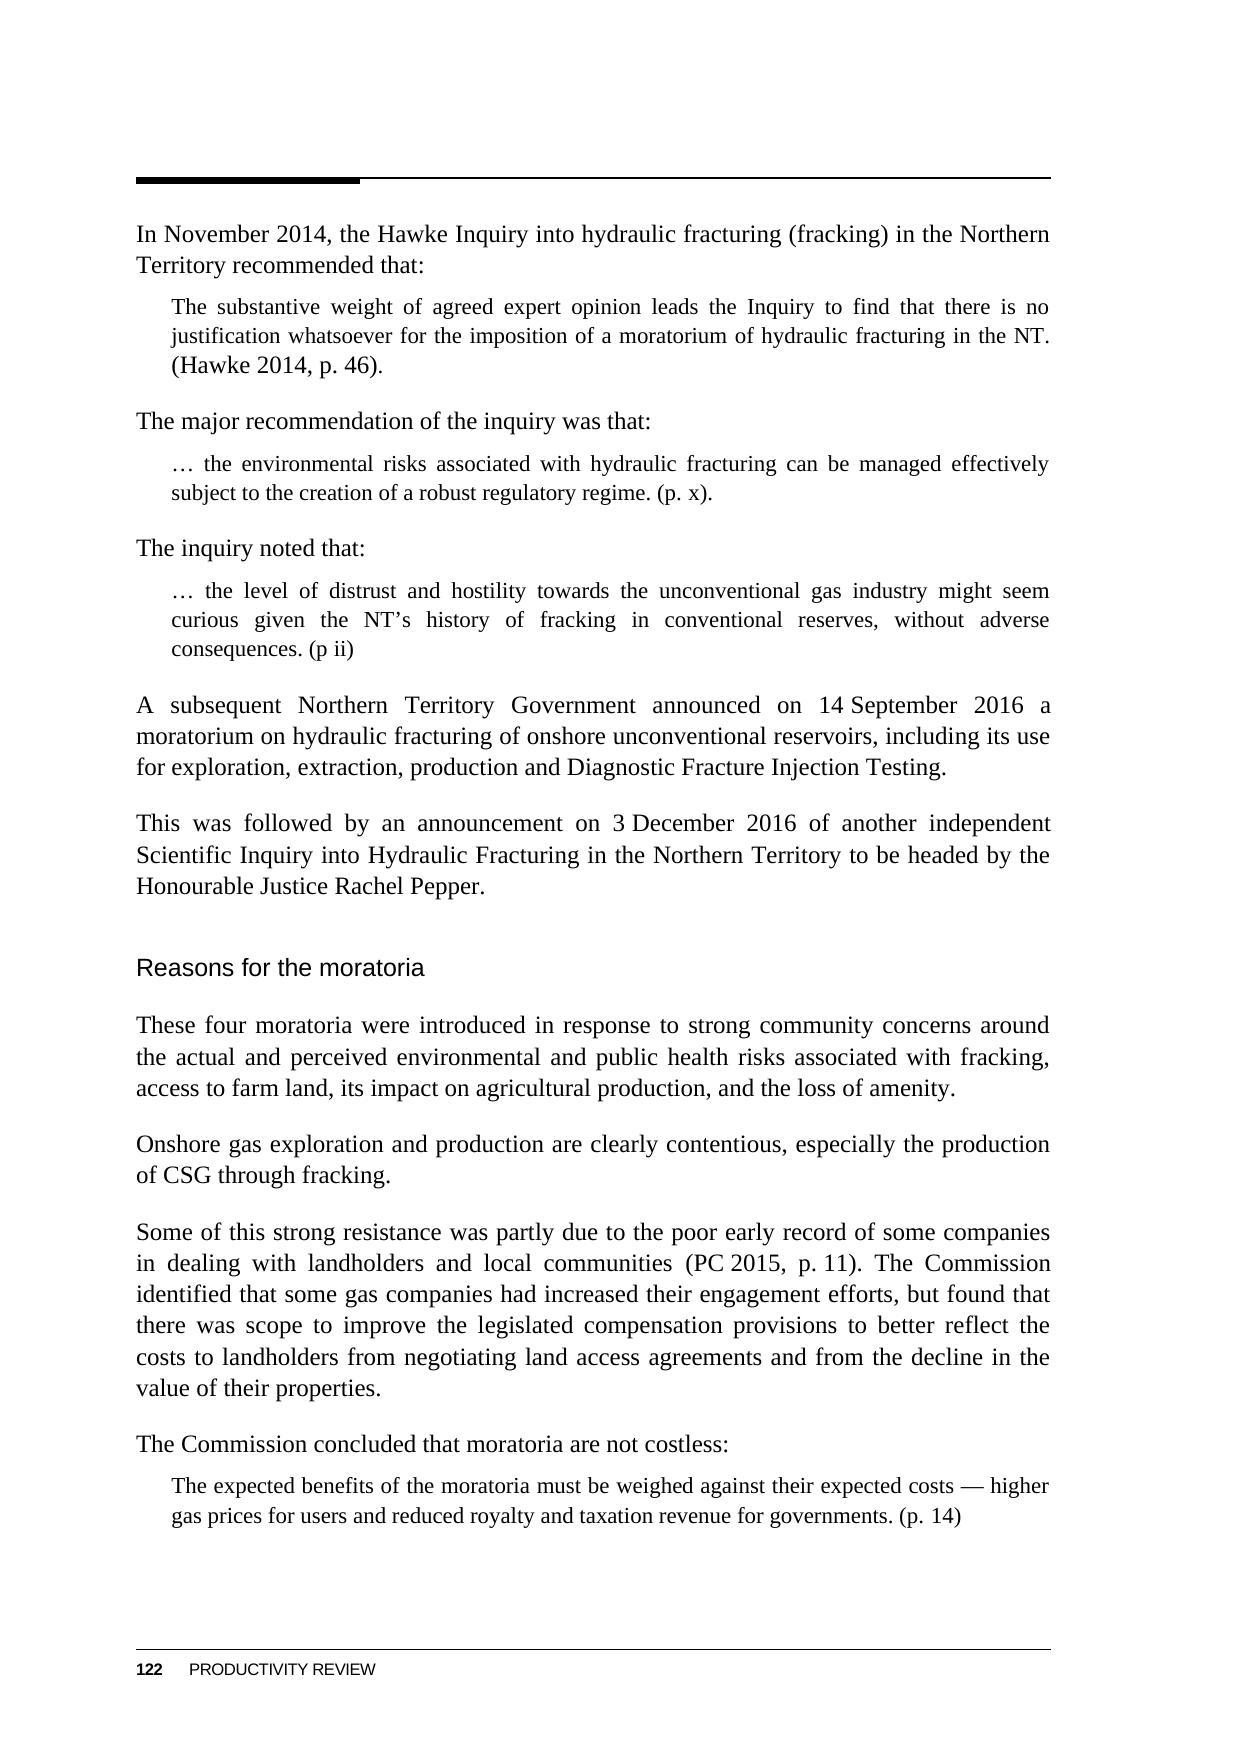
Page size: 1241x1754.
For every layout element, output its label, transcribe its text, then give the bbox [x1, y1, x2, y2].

text A subsequent Northern Territory Government announced on 14 September 2016 a moratorium on hydraulic fracturing of onshore unconventional reservoirs, including its use for exploration, extraction, production and Diagnostic Fracture Injection Testing. [136, 687, 1051, 781]
text Onshore gas exploration and production are clearly contentious, especially the production of CSG through fracking. [136, 1127, 1051, 1189]
text … the level of distrust and hostility towards the unconventional gas industry might seem curious given the NT’s history of fracking in conventional reserves, without adverse consequences. (p ii) [171, 575, 1051, 662]
text These four moratoria were introduced in response to strong community concerns around the actual and perceived environmental and public health risks associated with fracking, access to farm land, its impact on agricultural production, and the loss of amenity. [136, 1008, 1051, 1102]
text … the environmental risks associated with hydraulic fracturing can be managed effectively subject to the creation of a robust regulatory regime. (p. x). [171, 448, 1051, 506]
text This was followed by an announcement on 3 December 2016 of another independent Scientific Inquiry into Hydraulic Fracturing in the Northern Territory to be headed by the Honourable Justice Rachel Pepper. [136, 806, 1051, 900]
text In November 2014, the Hawke Inquiry into hydraulic fracturing (fracking) in the Northern Territory recommended that: [136, 216, 1051, 279]
text The expected benefits of the moratoria must be weighed against their expected costs — higher gas prices for users and reduced royalty and taxation revenue for governments. (p. 14) [171, 1471, 1051, 1529]
text The substantive weight of agreed expert opinion leads the Inquiry to find that there is no justification whatsoever for the imposition of a moratorium of hydraulic fracturing in the NT. (Hawke 2014, p. 46). [171, 291, 1051, 379]
text The major recommendation of the inquiry was that: [136, 404, 1051, 435]
subtitle Reasons for the moratoria [136, 950, 1051, 983]
text The inquiry noted that: [136, 531, 1051, 562]
text The Commission concluded that moratoria are not costless: [136, 1427, 1051, 1458]
text Some of this strong resistance was partly due to the poor early record of some companies in dealing with landholders and local communities (PC 2015, p. 11). The Commission identified that some gas companies had increased their engagement efforts, but found that there was scope to improve the legislated compensation provisions to better reflect the costs to landholders from negotiating land access agreements and from the decline in the value of their properties. [136, 1214, 1051, 1402]
